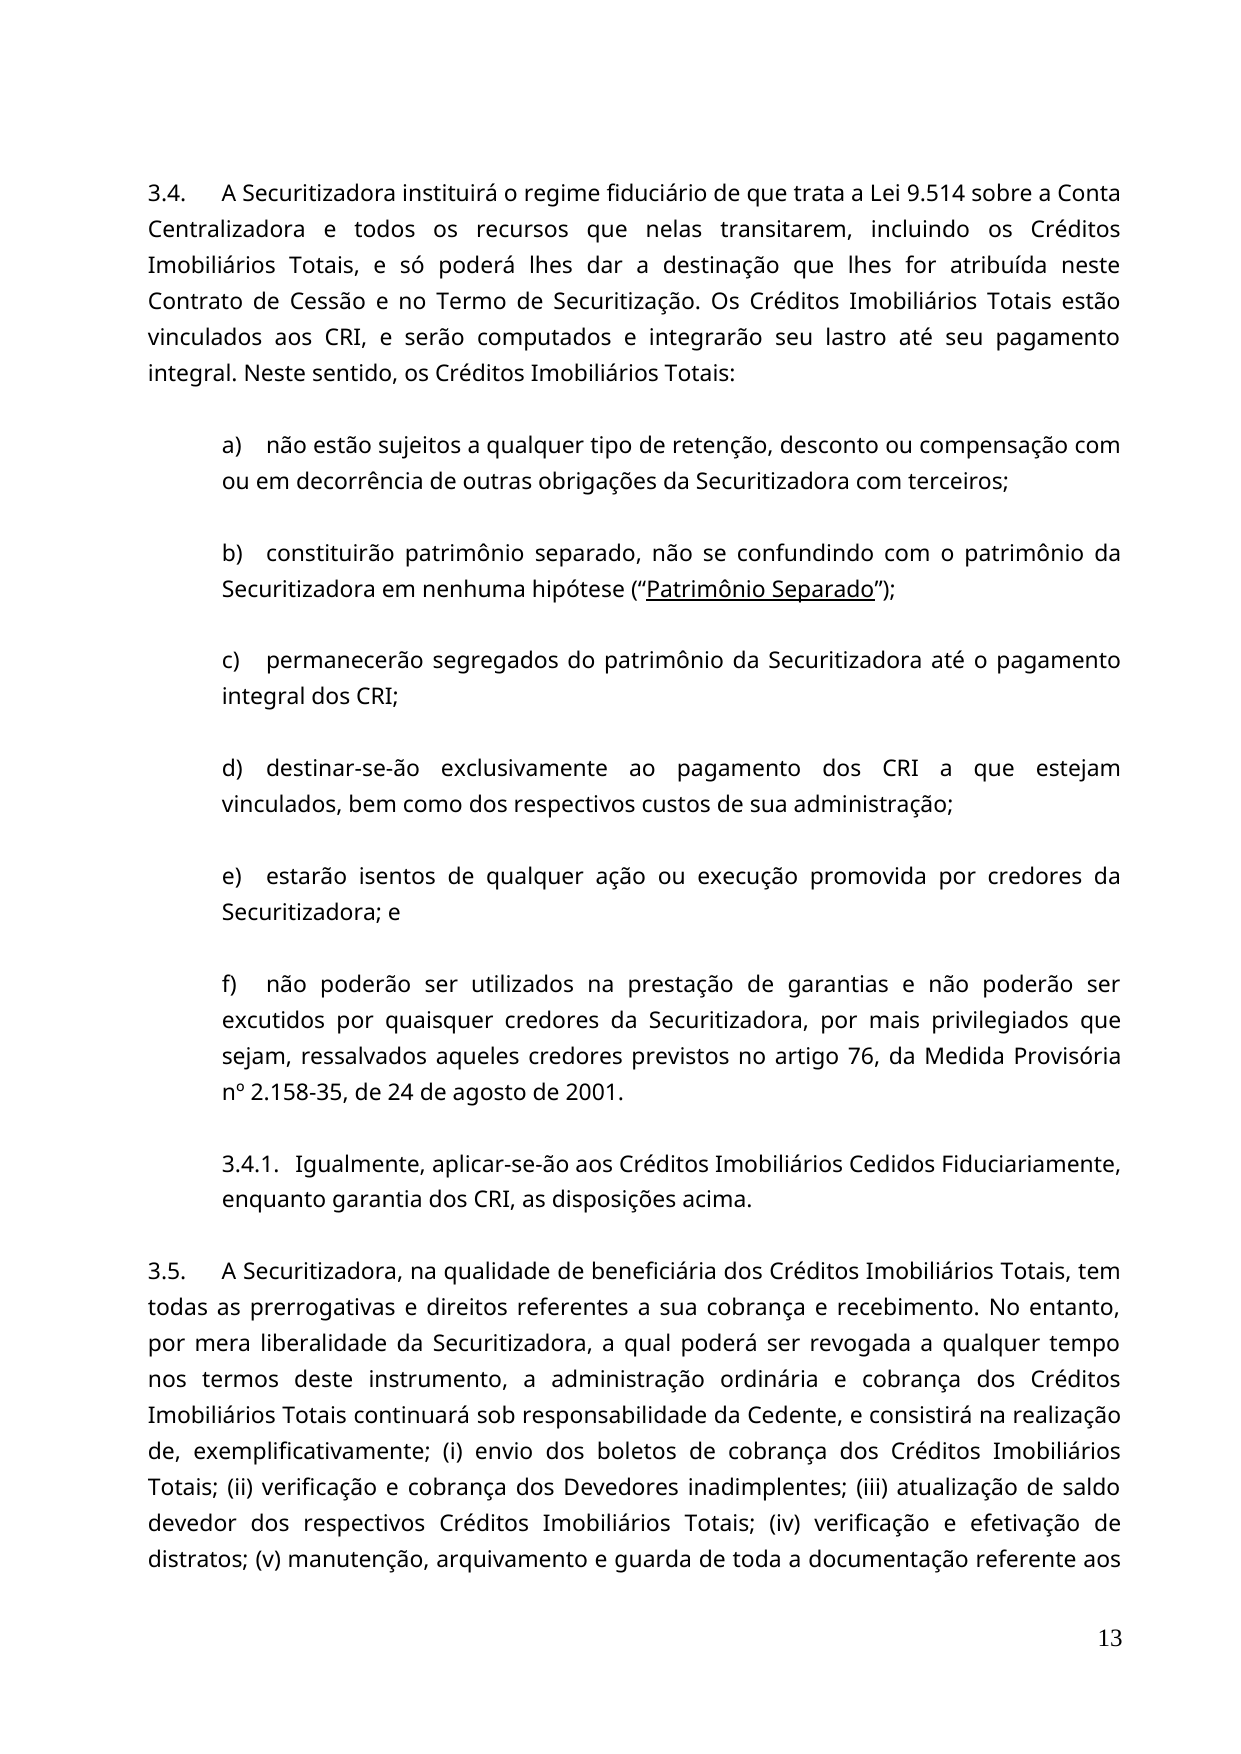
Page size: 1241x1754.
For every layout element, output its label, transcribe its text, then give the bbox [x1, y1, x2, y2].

list não estão sujeitos a qualquer tipo de retenção, desconto ou compensação com ou em decorrência de outras obrigações da Securitizadora com terceiros; [222, 429, 1122, 496]
list 3.4.1. Igualmente, aplicar-se-ão aos Créditos Imobiliários Cedidos Fiduciariamente, enquanto garantia dos CRI, as disposições acima. [222, 1147, 1122, 1215]
list A Securitizadora instituirá o regime fiduciário de que trata a Lei 9.514 sobre a Conta Centralizadora e todos os recursos que nelas transitarem, incluindo os Créditos Imobiliários Totais, e só poderá lhes dar a destinação que lhes for atribuída neste Contrato de Cessão e no Termo de Securitização. Os Créditos Imobiliários Totais estão vinculados aos CRI, e serão computados e integrarão seu lastro até seu pagamento integral. Neste sentido, os Créditos Imobiliários Totais: [148, 177, 1122, 388]
list estarão isentos de qualquer ação ou execução promovida por credores da Securitizadora; e [222, 860, 1122, 927]
list constituirão patrimônio separado, não se confundindo com o patrimônio da Securitizadora em nenhuma hipótese (“Patrimônio Separado”); [222, 537, 1122, 604]
list destinar-se-ão exclusivamente ao pagamento dos CRI a que estejam vinculados, bem como dos respectivos custos de sua administração; [222, 752, 1122, 819]
list não poderão ser utilizados na prestação de garantias e não poderão ser excutidos por quaisquer credores da Securitizadora, por mais privilegiados que sejam, ressalvados aqueles credores previstos no artigo 76, da Medida Provisória nº 2.158-35, de 24 de agosto de 2001. [222, 968, 1122, 1107]
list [148, 1255, 1122, 1574]
list permanecerão segregados do patrimônio da Securitizadora até o pagamento integral dos CRI; [222, 644, 1122, 712]
